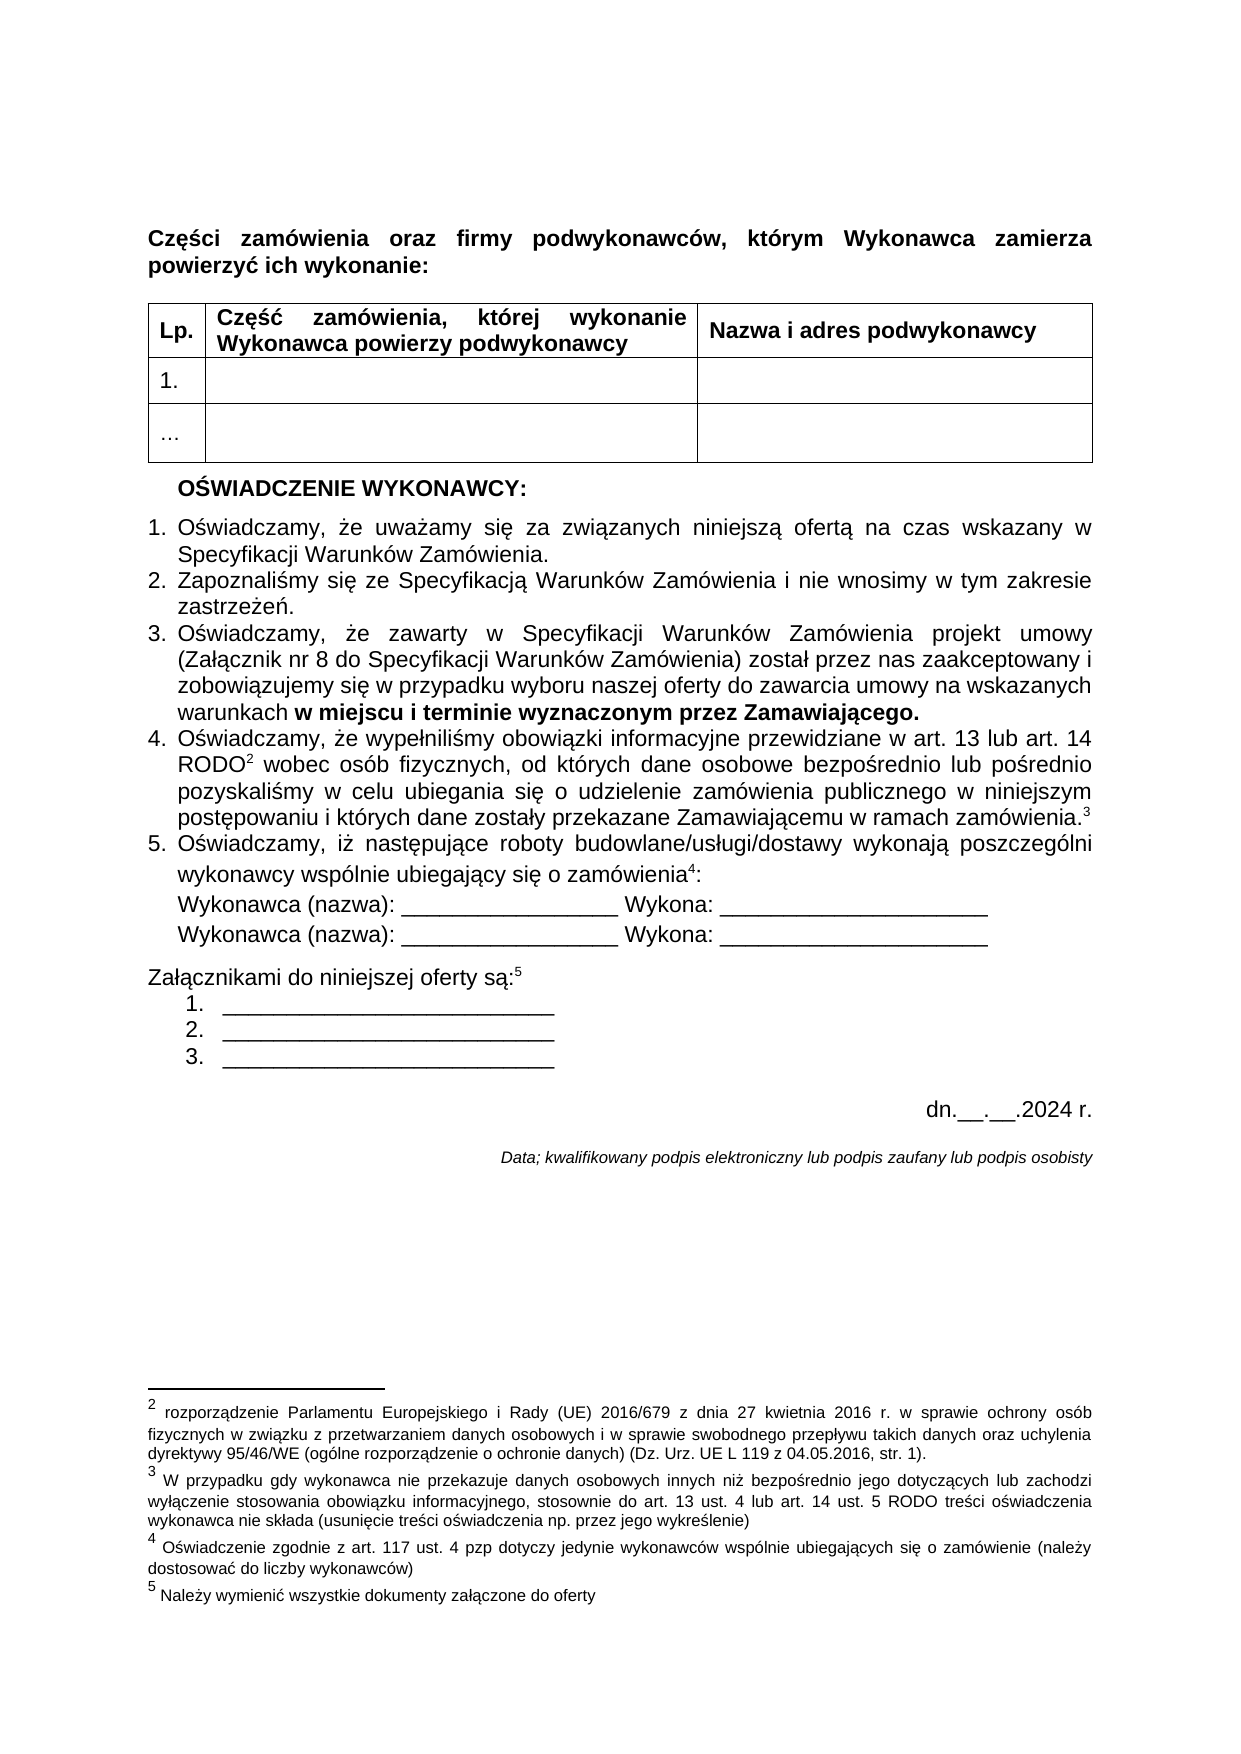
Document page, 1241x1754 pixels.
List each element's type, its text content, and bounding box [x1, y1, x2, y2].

table_cell 1. [149, 358, 205, 403]
text Załącznikami do niniejszej oferty są: [148, 964, 1093, 990]
list Oświadczamy, że wypełniliśmy obowiązki informacyjne przewidziane w art. 13 lub art. 14 RODO wobec osób fizycznych, od których dane osobowe bezpośrednio lub pośrednio pozyskaliśmy w celu ubiegania się o udzielenie zamówienia publicznego w niniejszym postępowaniu i których dane zostały przekazane Zamawiającemu w ramach zamówienia. [148, 725, 1093, 830]
table_cell [698, 358, 1092, 403]
list Wykonawca (nazwa): _________________ Wykona: _____________________ [177, 921, 1093, 947]
table_cell … [149, 404, 205, 462]
list Oświadczamy, że uważamy się za związanych niniejszą ofertą na czas wskazany w Specyfikacji Warunków Zamówienia. [148, 514, 1093, 567]
table_header Lp. [149, 304, 205, 357]
list Wykonawca (nazwa): _________________ Wykona: _____________________ [177, 891, 1093, 917]
table_cell [698, 404, 1092, 462]
list Oświadczamy, że zawarty w Specyfikacji Warunków Zamówienia projekt umowy (Załącznik nr 8 do Specyfikacji Warunków Zamówienia) został przez nas zaakceptowany i zobowiązujemy się w przypadku wyboru naszej oferty do zawarcia umowy na wskazanych warunkach w miejscu i terminie wyznaczonym przez Zamawiającego. [148, 619, 1093, 725]
table_cell [206, 404, 697, 462]
table_header Nazwa i adres podwykonawcy [698, 304, 1092, 357]
text dn.__.__.2024 r. [148, 1096, 1093, 1122]
table_cell [206, 358, 697, 403]
table_header Część zamówienia, której wykonanie Wykonawca powierzy podwykonawcy [206, 304, 697, 357]
list __________________________ [185, 1016, 1093, 1043]
list Zapoznaliśmy się ze Specyfikacją Warunków Zamówienia i nie wnosimy w tym zakresie zastrzeżeń. [148, 567, 1093, 619]
text Części zamówienia oraz firmy podwykonawców, którym Wykonawca zamierza powierzyć ich wykonanie: [148, 225, 1093, 278]
text Data; kwalifikowany podpis elektroniczny lub podpis zaufany lub podpis osobisty [148, 1148, 1093, 1167]
list OŚWIADCZENIE WYKONAWCY: [177, 475, 1093, 502]
list __________________________ [185, 990, 1093, 1016]
list __________________________ [185, 1043, 1093, 1069]
list Oświadczamy, iż następujące roboty budowlane/usługi/dostawy wykonają poszczególni wykonawcy wspólnie ubiegający się o zamówienia: [148, 830, 1093, 887]
